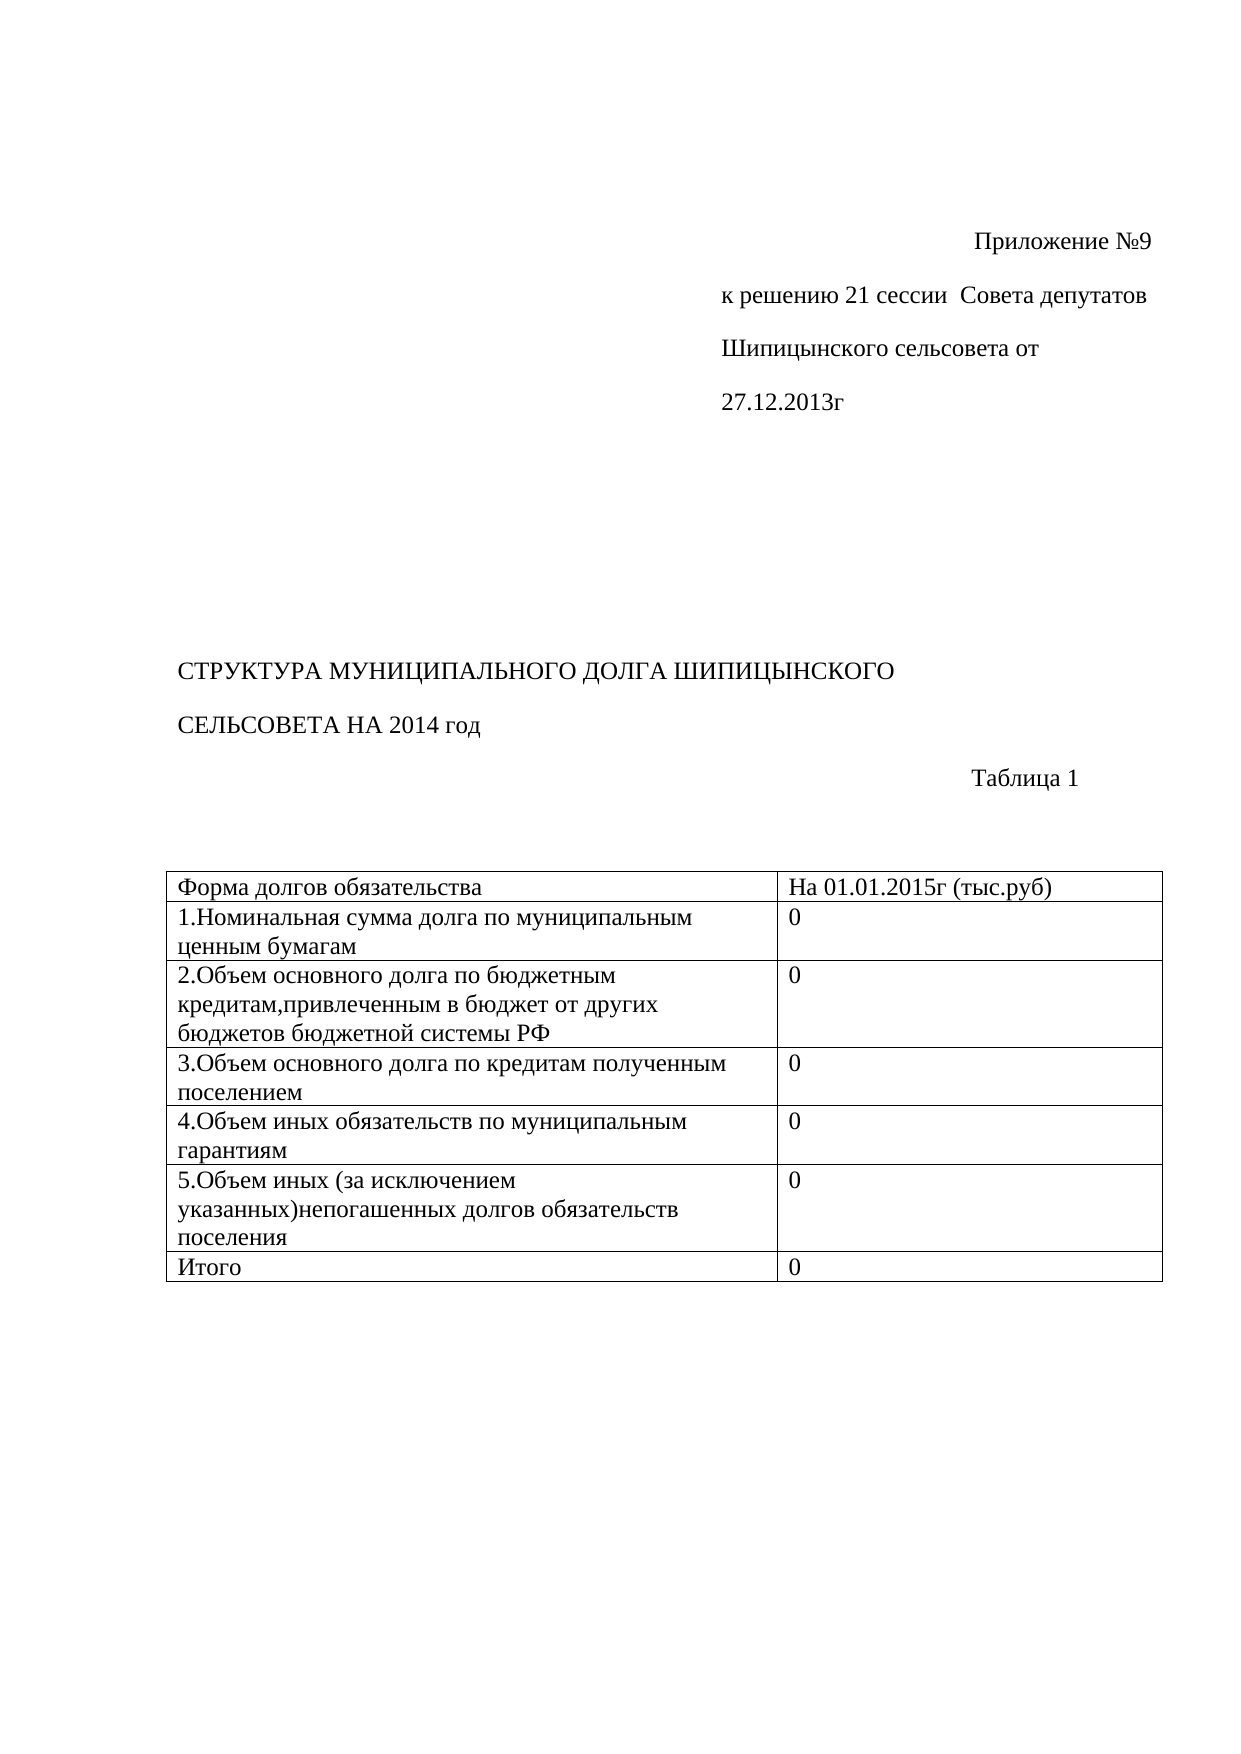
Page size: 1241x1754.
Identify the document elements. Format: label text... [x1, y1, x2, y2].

text 27.12.2013г [177, 387, 1152, 416]
text Приложение №9 [177, 226, 1152, 254]
text Таблица 1 [177, 763, 1152, 792]
text Шипицынского сельсовета от [177, 333, 1152, 362]
table_cell 0 [778, 961, 1162, 1047]
text к решению 21 сессии Совета депутатов [177, 280, 1152, 308]
table_cell 2.Объем основного долга по бюджетным кредитам,привлеченным в бюджет от других бюджетов бюджетной системы РФ [167, 961, 777, 1047]
table_cell 1.Номинальная сумма долга по муниципальным ценным бумагам [167, 902, 777, 959]
text СЕЛЬСОВЕТА НА 2014 год [177, 710, 1152, 738]
table_cell 0 [778, 1048, 1162, 1105]
table_cell 0 [778, 1165, 1162, 1251]
table_cell 0 [778, 902, 1162, 959]
table_cell Итого [167, 1252, 777, 1281]
table_header Форма долгов обязательства [167, 872, 777, 901]
table_cell 3.Объем основного долга по кредитам полученным поселением [167, 1048, 777, 1105]
table_cell 0 [778, 1252, 1162, 1281]
text СТРУКТУРА МУНИЦИПАЛЬНОГО ДОЛГА ШИПИЦЫНСКОГО [177, 656, 1152, 684]
table_cell 4.Объем иных обязательств по муниципальным гарантиям [167, 1106, 777, 1164]
table_header На 01.01.2015г (тыс.руб) [778, 872, 1162, 901]
table_cell 5.Объем иных (за исключением указанных)непогашенных долгов обязательств поселения [167, 1165, 777, 1251]
table_cell 0 [778, 1106, 1162, 1164]
